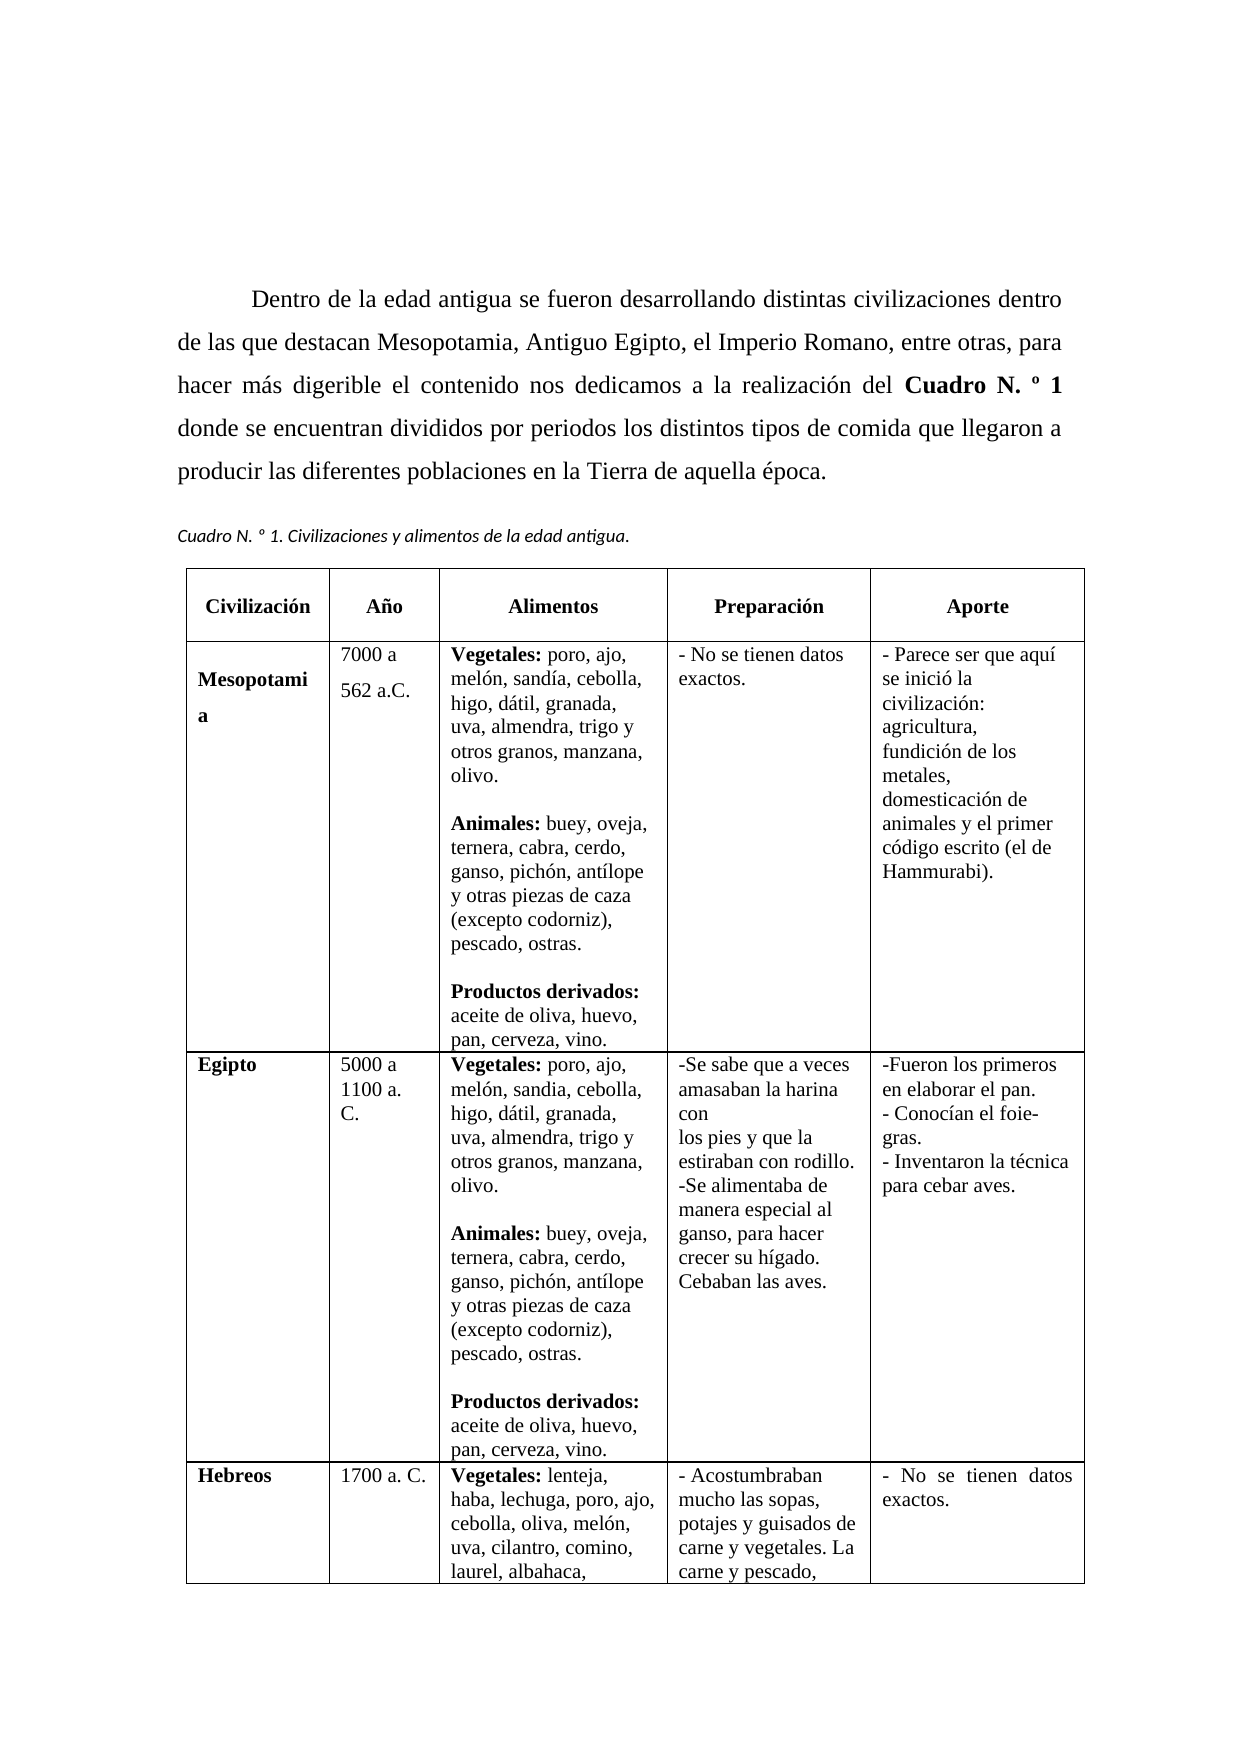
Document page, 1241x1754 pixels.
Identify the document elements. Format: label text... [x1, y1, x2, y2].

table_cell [871, 1463, 1084, 1583]
table_cell Vegetales: poro, ajo, melón, sandia, cebolla, higo, dátil, granada, uva, almendra, trigo y otros granos, manzana, olivo. Animales: buey, oveja, ternera, cabra, cerdo, ganso, pichón, antílope y otras piezas de caza (excepto codorniz), pescado, ostras. Productos derivados: aceite de oliva, huevo, pan, cerveza, vino. [440, 1053, 667, 1461]
table_cell 7000 a 562 a.C. [330, 642, 439, 1051]
table_cell 1700 a. C. [330, 1463, 439, 1583]
table_header Alimentos [440, 569, 667, 641]
table_cell Mesopotamia [187, 642, 329, 1051]
table_cell -Se sabe que a veces amasaban la harina con los pies y que la estiraban con rodillo. -Se alimentaba de manera especial al ganso, para hacer crecer su hígado. Cebaban las aves. [668, 1053, 870, 1461]
table_header Aporte [871, 569, 1084, 641]
table_cell - No se tienen datos exactos. [668, 642, 870, 1051]
table_cell -Fueron los primeros en elaborar el pan. - Conocían el foie-gras. - Inventaron la técnica para cebar aves. [871, 1053, 1084, 1461]
table_cell - Parece ser que aquí se inició la civilización: agricultura, fundición de los metales, domesticación de animales y el primer código escrito (el de Hammurabi). [871, 642, 1084, 1051]
table_header Civilización [187, 569, 329, 641]
table_header Preparación [668, 569, 870, 641]
table_cell Vegetales: poro, ajo, melón, sandía, cebolla, higo, dátil, granada, uva, almendra, trigo y otros granos, manzana, olivo. Animales: buey, oveja, ternera, cabra, cerdo, ganso, pichón, antílope y otras piezas de caza (excepto codorniz), pescado, ostras. Productos derivados: aceite de oliva, huevo, pan, cerveza, vino. [440, 642, 667, 1051]
table_cell Egipto [187, 1053, 329, 1461]
text Cuadro N. º 1. Civilizaciones y alimentos de la edad antigua. [177, 524, 1063, 547]
table_cell 5000 a 1100 a. C. [330, 1053, 439, 1461]
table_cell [440, 1463, 667, 1583]
text Dentro de la edad antigua se fueron desarrollando distintas civilizaciones dentro de las que destacan Mesopotamia, Antiguo Egipto, el Imperio Romano, entre otras, para hacer más digerible el contenido nos dedicamos a la realización del Cuadro N. º 1 donde se encuentran divididos por periodos los distintos tipos de comida que llegaron a producir las diferentes poblaciones en la Tierra de aquella época. [177, 284, 1063, 485]
table_cell Hebreos [187, 1463, 329, 1583]
table_header Año [330, 569, 439, 641]
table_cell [668, 1463, 870, 1583]
